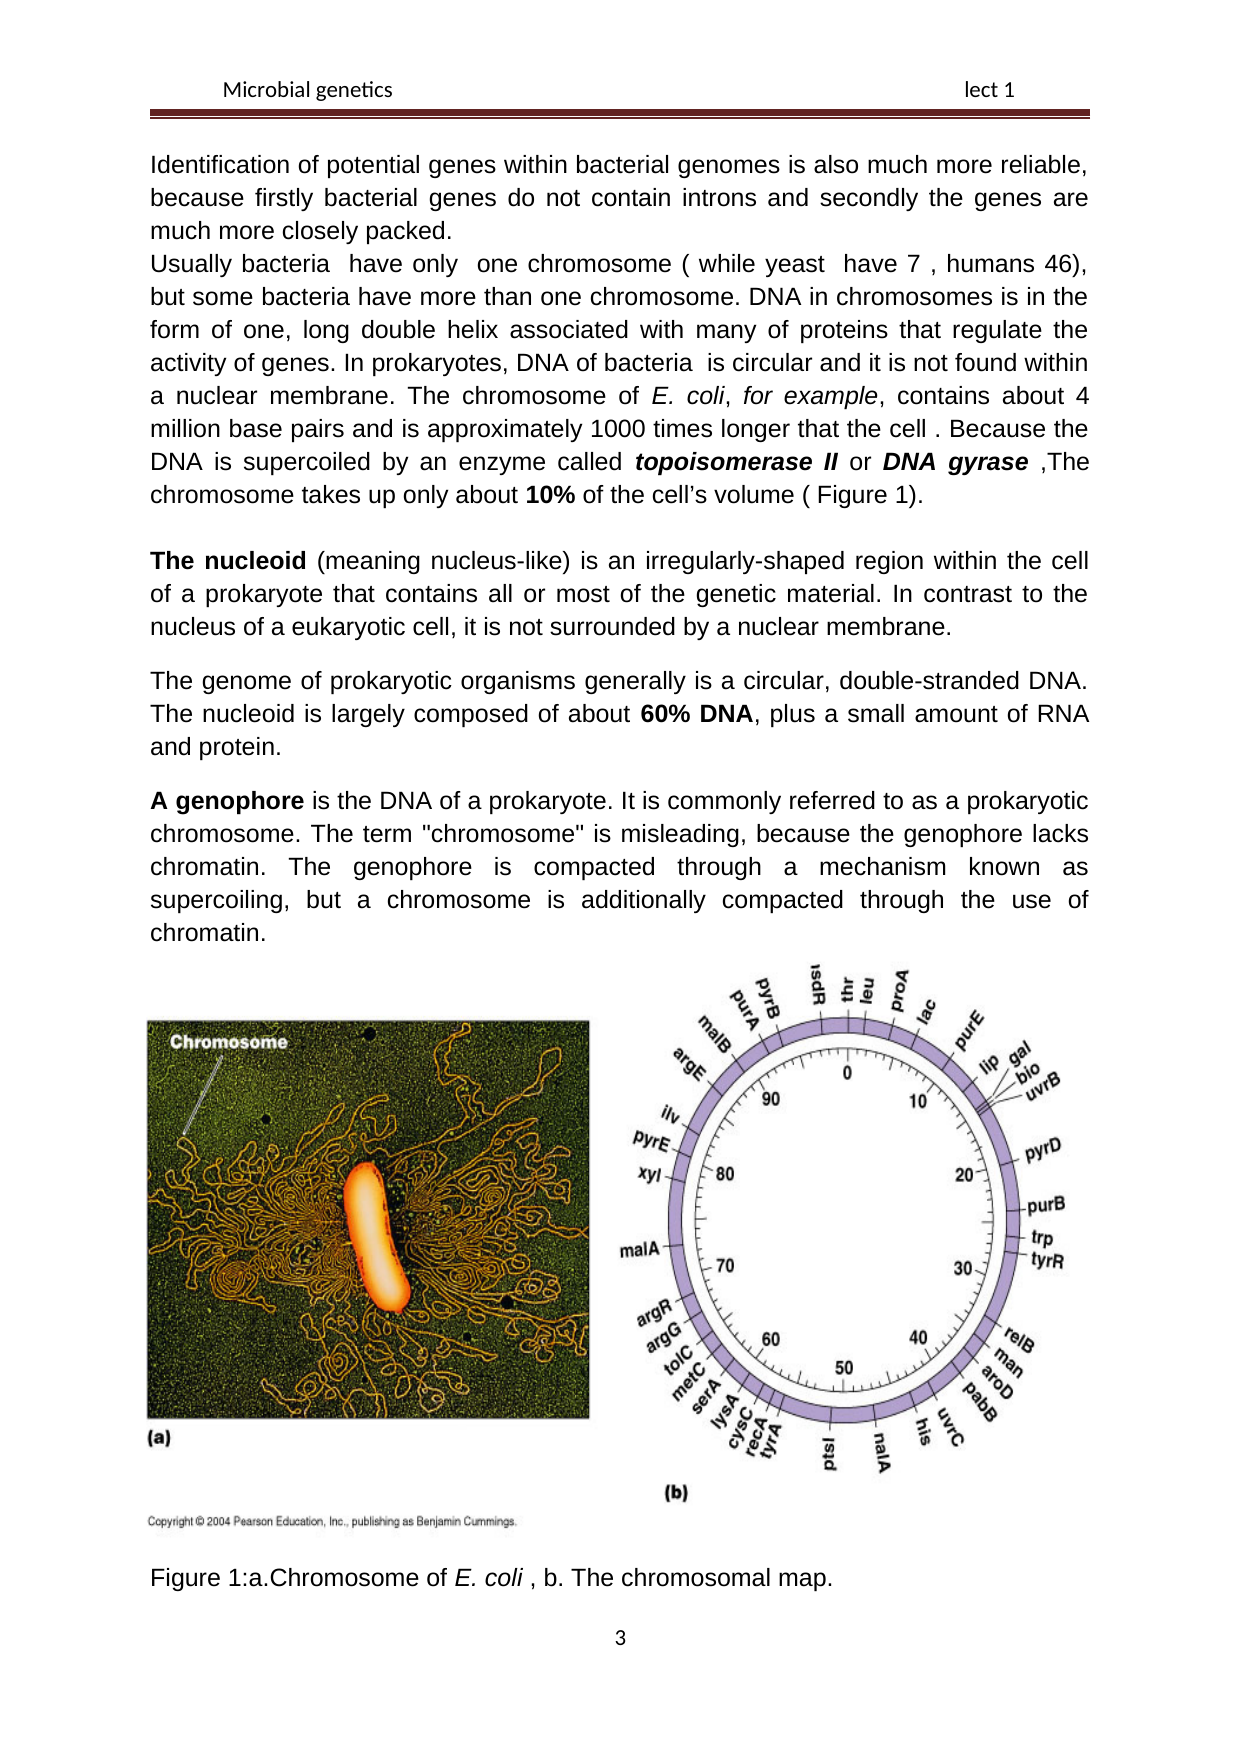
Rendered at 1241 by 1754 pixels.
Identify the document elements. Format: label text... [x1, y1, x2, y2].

text The nucleoid (meaning nucleus-like) is an irregularly-shaped region within the cell of a prokaryote that contains all or most of the genetic material. In contrast to the nucleus of a eukaryotic cell, it is not surrounded by a nuclear membrane. [150, 546, 1090, 641]
picture [137, 951, 1079, 1539]
text A genophore is the DNA of a prokaryote. It is commonly referred to as a prokaryotic chromosome. The term "chromosome" is misleading, because the genophore lacks chromatin. The genophore is compacted through a mechanism known as supercoiling, but a chromosome is additionally compacted through the use of chromatin. [150, 786, 1090, 947]
text The genome of prokaryotic organisms generally is a circular, double-stranded DNA. The nucleoid is largely composed of about 60% DNA, plus a small amount of RNA and protein. [150, 666, 1090, 761]
text Identification of potential genes within bacterial genomes is also much more reliable, because firstly bacterial genes do not contain introns and secondly the genes are much more closely packed. [150, 150, 1090, 245]
text Figure 1:a.Chromosome of E. coli , b. The chromosomal map. [150, 1563, 1090, 1591]
text Usually bacteria have only one chromosome ( while yeast have 7 , humans 46), but some bacteria have more than one chromosome. DNA in chromosomes is in the form of one, long double helix associated with many of proteins that regulate the activity of genes. In prokaryotes, DNA of bacteria is circular and it is not found within a nuclear membrane. The chromosome of E. coli, for example, contains about 4 million base pairs and is approximately 1000 times longer that the cell . Because the DNA is supercoiled by an enzyme called topoisomerase II or DNA gyrase ,The chromosome takes up only about 10% of the cell’s volume ( Figure 1). [150, 249, 1090, 509]
